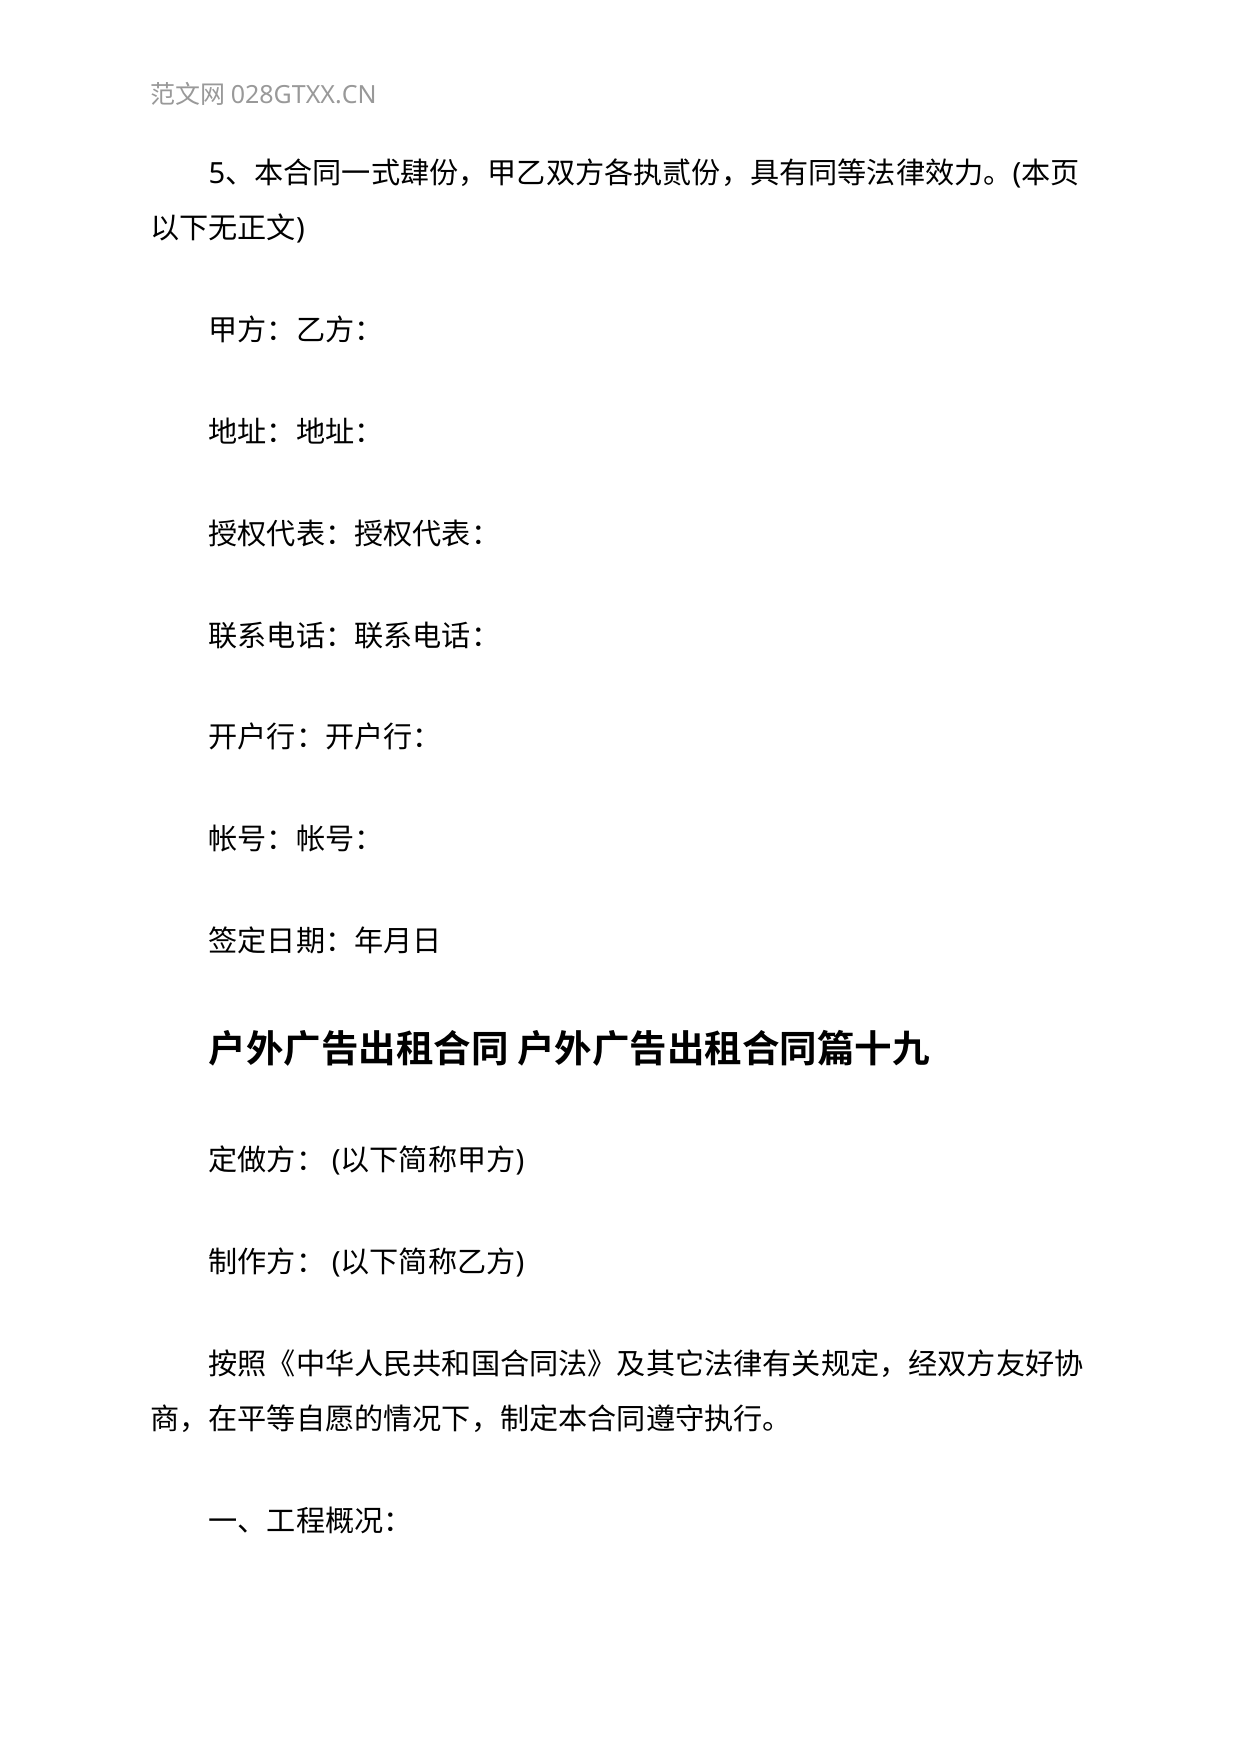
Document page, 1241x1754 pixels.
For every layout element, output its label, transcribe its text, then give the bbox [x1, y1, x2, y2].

text 开户行：开户行： [150, 714, 1090, 756]
text 地址：地址： [150, 409, 1090, 451]
text 签定日期：年月日 [150, 918, 1090, 960]
text 户外广告出租合同 户外广告出租合同篇十九 [150, 1019, 1090, 1074]
text 一、工程概况： [150, 1497, 1090, 1540]
text 授权代表：授权代表： [150, 511, 1090, 553]
text 定做方： (以下简称甲方) [150, 1137, 1090, 1179]
text 甲方：乙方： [150, 307, 1090, 349]
text 5、本合同一式肆份，甲乙双方各执贰份，具有同等法律效力。(本页以下无正文) [150, 150, 1090, 247]
text 帐号：帐号： [150, 816, 1090, 858]
text 联系电话：联系电话： [150, 612, 1090, 654]
text 制作方： (以下简称乙方) [150, 1239, 1090, 1281]
text 按照《中华人民共和国合同法》及其它法律有关规定，经双方友好协商，在平等自愿的情况下，制定本合同遵守执行。 [150, 1341, 1090, 1438]
